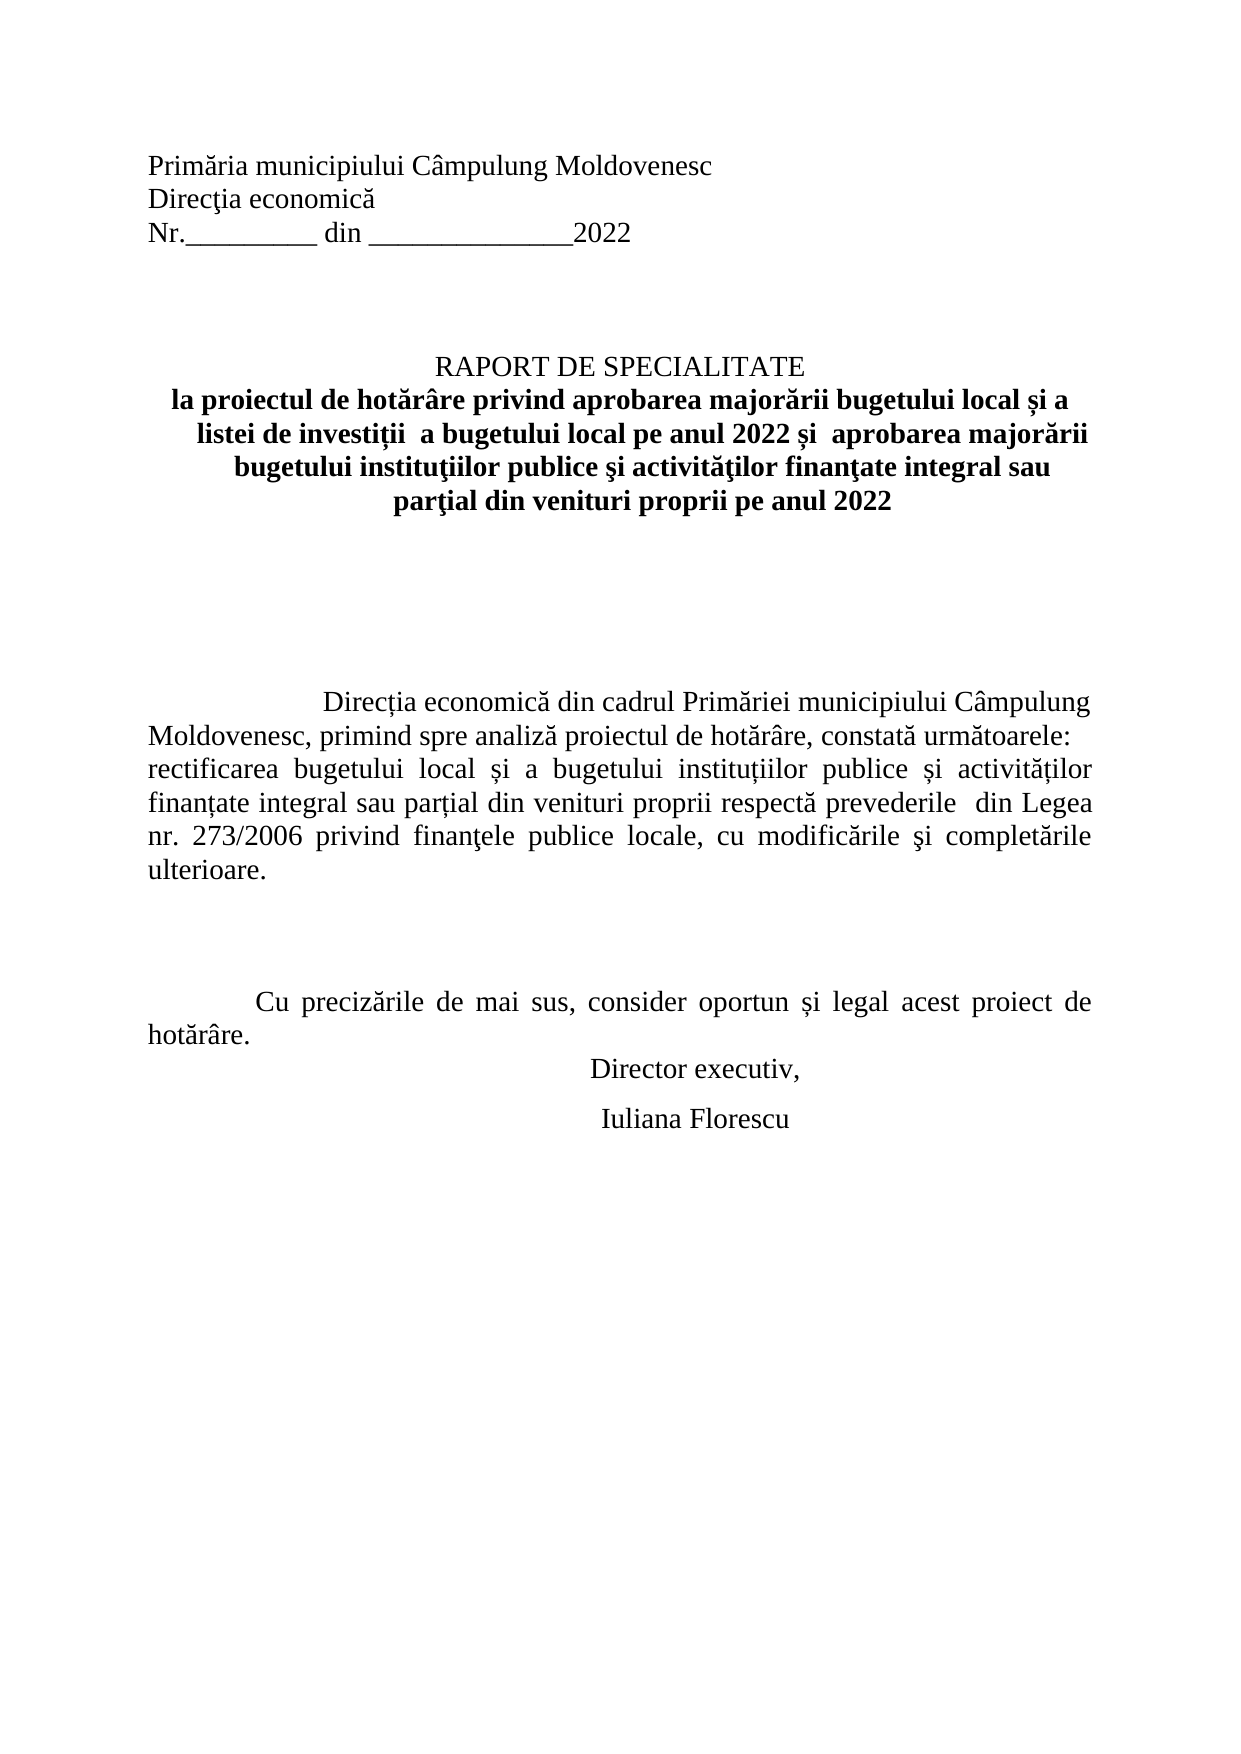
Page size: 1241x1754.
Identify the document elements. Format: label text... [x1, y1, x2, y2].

text Nr._________ din ______________2022 [148, 215, 1093, 248]
text Director executiv, [223, 1051, 1093, 1084]
list la proiectul de hotărâre privind aprobarea majorării bugetului local și a listei de investiții a bugetului local pe anul 2022 și aprobarea majorării bugetului instituţiilor publice şi activităţilor finanţate integral sau parţial din venituri proprii pe anul 2022 [148, 382, 1093, 517]
text Cu precizările de mai sus, consider oportun și legal acest proiect de hotărâre. [148, 984, 1093, 1051]
text Primăria municipiului Câmpulung Moldovenesc [148, 148, 1093, 181]
text rectificarea bugetului local și a bugetului instituțiilor publice și activităților finanțate integral sau parțial din venituri proprii respectă prevederile din Legea nr. 273/2006 privind finanţele publice locale, cu modificările şi completările ulterioare. [148, 751, 1093, 886]
text Iuliana Florescu [223, 1101, 1093, 1135]
text Direcția economică din cadrul Primăriei municipiului Câmpulung Moldovenesc, primind spre analiză proiectul de hotărâre, constată următoarele: [148, 684, 1093, 751]
text Direcţia economică [148, 181, 1093, 215]
subtitle RAPORT DE SPECIALITATE [148, 349, 1093, 382]
